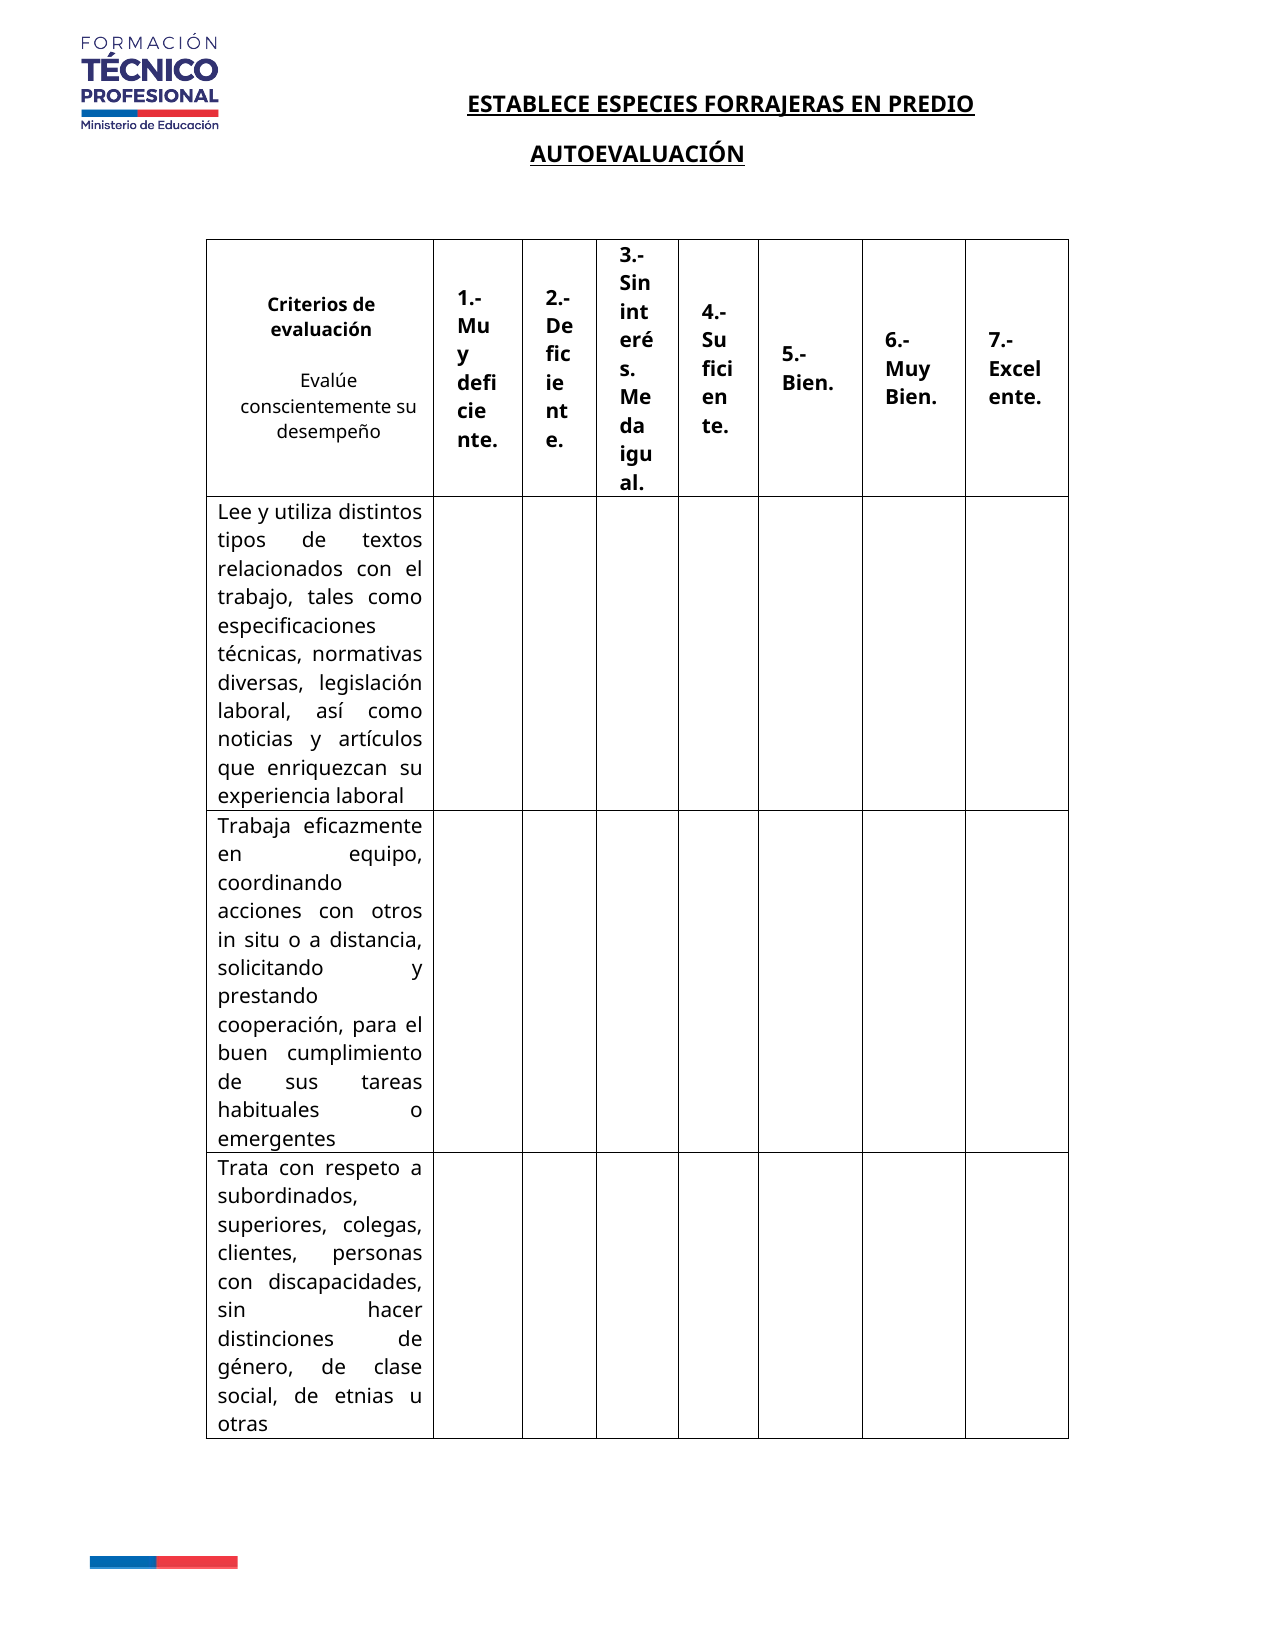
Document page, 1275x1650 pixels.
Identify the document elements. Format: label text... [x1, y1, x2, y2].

table_cell [434, 497, 522, 810]
table_cell [679, 497, 758, 810]
table_cell [863, 1153, 965, 1438]
table_cell [966, 1153, 1068, 1438]
picture [75, 25, 223, 88]
table_cell [523, 1153, 596, 1438]
table_header 5.- Bien. [759, 240, 862, 496]
table_cell [523, 811, 596, 1152]
table_header 6.- Muy Bien. [863, 240, 965, 496]
table_cell [597, 1153, 678, 1438]
table_header 1.- Muy deficiente. [434, 240, 522, 496]
text ESTABLECE ESPECIES FORRAJERAS EN PREDIO [75, 88, 1200, 119]
table_header 4.- Suficiente. [679, 240, 758, 496]
table_cell [966, 497, 1068, 810]
table_header 7.- Excelente. [966, 240, 1068, 496]
table_cell [679, 811, 758, 1152]
table_cell [759, 811, 862, 1152]
table_cell [597, 811, 678, 1152]
picture [75, 119, 223, 136]
table_cell [679, 1153, 758, 1438]
table_cell Trata con respeto a subordinados, superiores, colegas, clientes, personas con discapacidades, sin hacer distinciones de género, de clase social, de etnias u otras [207, 1153, 433, 1438]
text AUTOEVALUACIÓN [75, 138, 1200, 169]
table_cell [863, 497, 965, 810]
table_cell [759, 1153, 862, 1438]
table_cell [434, 1153, 522, 1438]
table_cell [966, 811, 1068, 1152]
table_cell Lee y utiliza distintos tipos de textos relacionados con el trabajo, tales como especificaciones técnicas, normativas diversas, legislación laboral, así como noticias y artículos que enriquezcan su experiencia laboral [207, 497, 433, 810]
table_cell [863, 811, 965, 1152]
table_header Criterios de evaluación Evalúe conscientemente su desempeño [207, 240, 433, 496]
table_cell Trabaja eficazmente en equipo, coordinando acciones con otros in situ o a distancia, solicitando y prestando cooperación, para el buen cumplimiento de sus tareas habituales o emergentes [207, 811, 433, 1152]
table_cell [759, 497, 862, 810]
table_cell [434, 811, 522, 1152]
table_cell [597, 497, 678, 810]
table_header 2.- Deficiente. [523, 240, 596, 496]
picture [89, 1556, 238, 1569]
table_cell [523, 497, 596, 810]
table_header 3.- Sin interés. Me da igual. [597, 240, 678, 496]
